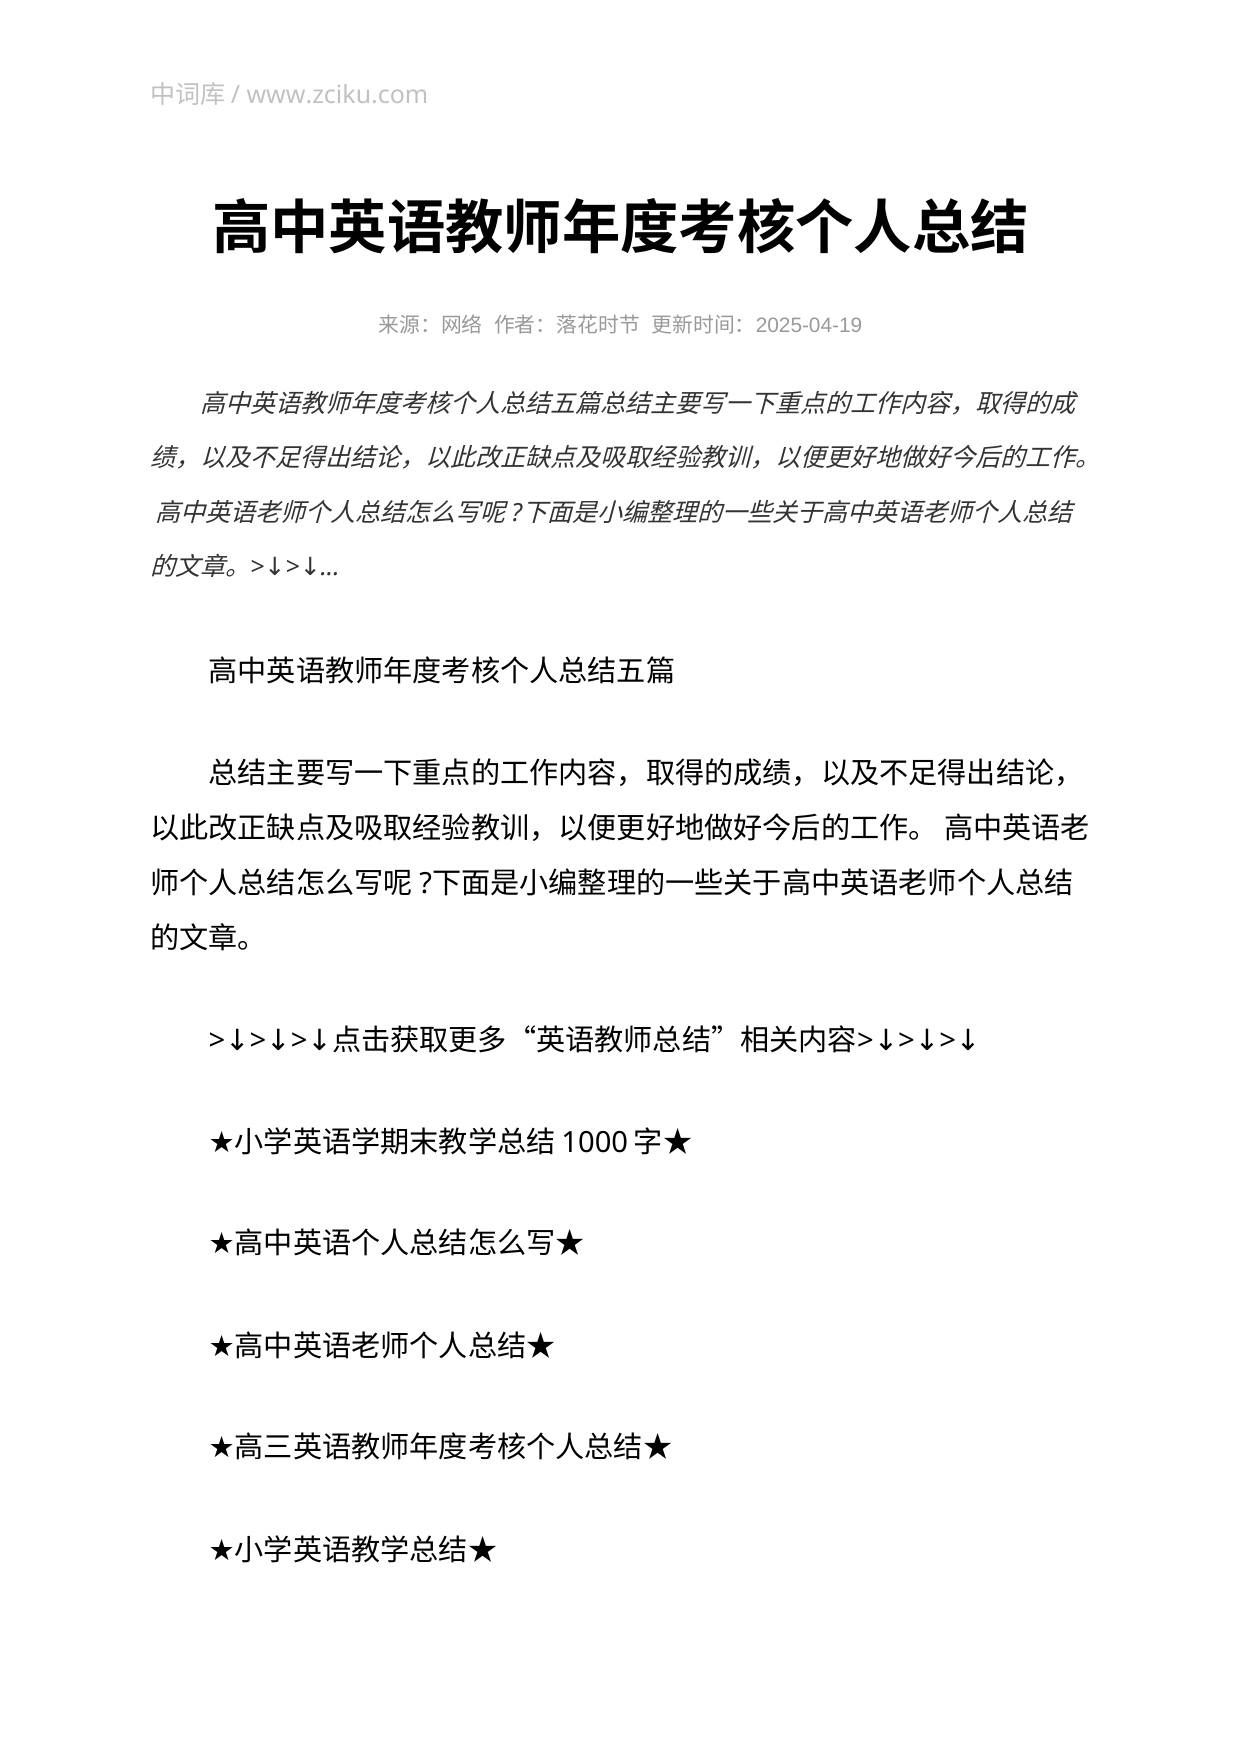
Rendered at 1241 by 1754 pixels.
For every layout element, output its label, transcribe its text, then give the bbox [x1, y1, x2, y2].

text ★高三英语教师年度考核个人总结★ [150, 1424, 1090, 1466]
text 高中英语教师年度考核个人总结五篇总结主要写一下重点的工作内容，取得的成绩，以及不足得出结论，以此改正缺点及吸取经验教训，以便更好地做好今后的工作。 高中英语老师个人总结怎么写呢 ?下面是小编整理的一些关于高中英语老师个人总结的文章。>↓>↓... [150, 383, 1090, 583]
text ★小学英语学期末教学总结1000字★ [150, 1118, 1090, 1161]
text ★高中英语老师个人总结★ [150, 1322, 1090, 1364]
text ★高中英语个人总结怎么写★ [150, 1220, 1090, 1262]
text ★小学英语教学总结★ [150, 1526, 1090, 1568]
text 高中英语教师年度考核个人总结五篇 [150, 648, 1090, 690]
text 来源：网络 作者：落花时节 更新时间：2025-04-19 [150, 313, 1090, 337]
text 总结主要写一下重点的工作内容，取得的成绩，以及不足得出结论，以此改正缺点及吸取经验教训，以便更好地做好今后的工作。 高中英语老师个人总结怎么写呢 ?下面是小编整理的一些关于高中英语老师个人总结的文章。 [150, 749, 1090, 957]
subtitle 高中英语教师年度考核个人总结 [150, 181, 1090, 266]
text >↓>↓>↓点击获取更多“英语教师总结”相关内容>↓>↓>↓ [150, 1016, 1090, 1058]
